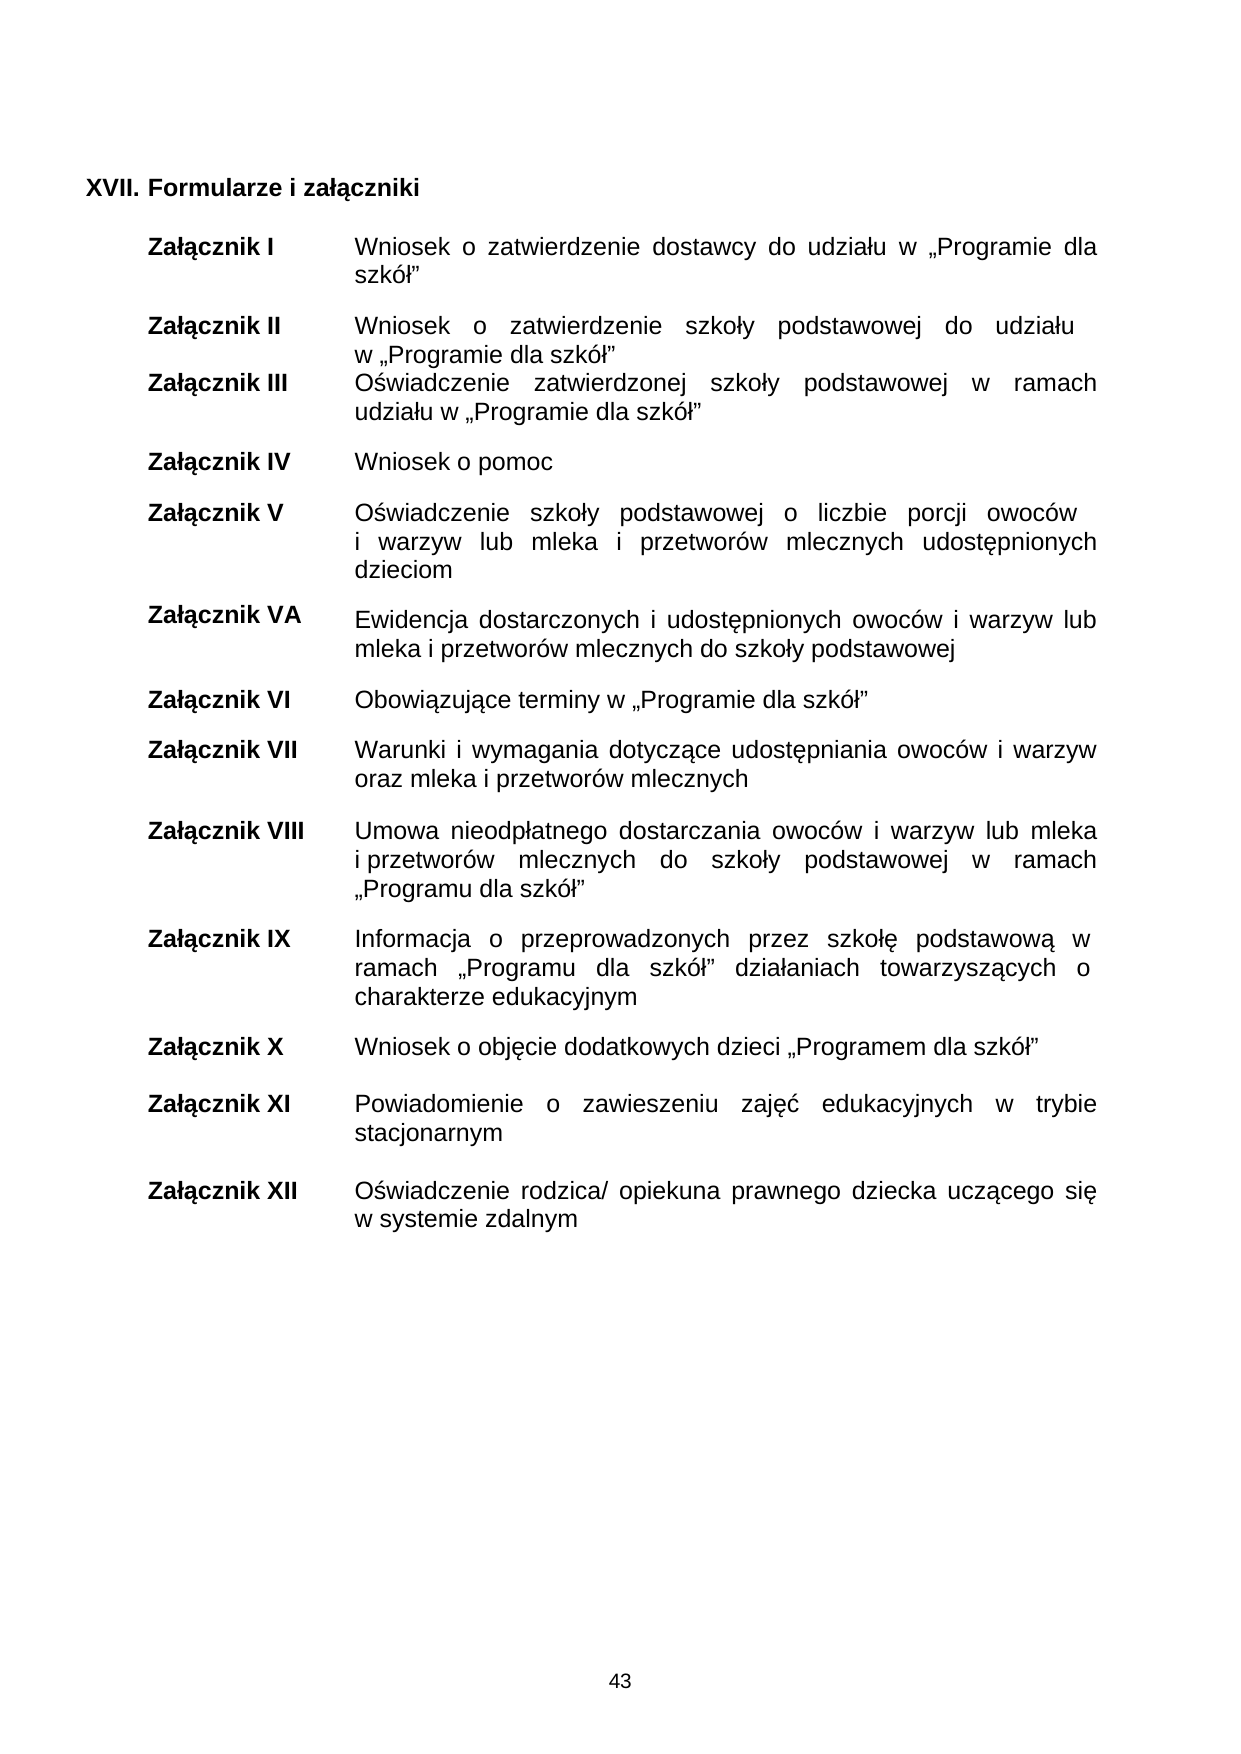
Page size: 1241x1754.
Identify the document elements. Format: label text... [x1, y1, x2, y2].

table_cell Załącznik VI [136, 685, 343, 735]
table_cell Warunki i wymagania dotyczące udostępniania owoców i warzyw oraz mleka i przetworów mlecznych [343, 735, 1109, 816]
table_cell Oświadczenie szkoły podstawowej o liczbie porcji owoców i warzyw lub mleka i przetworów mlecznych udostępnionych dzieciom Ewidencja dostarczonych i udostępnionych owoców i warzyw lub mleka i przetworów mlecznych do szkoły podstawowej [343, 498, 1109, 684]
table_cell Załącznik VIII [136, 816, 343, 924]
table_cell Załącznik IV [136, 448, 343, 498]
table_cell Załącznik II Załącznik III [136, 311, 343, 447]
table_cell Informacja o przeprowadzonych przez szkołę podstawową w ramach „Programu dla szkół” działaniach towarzyszących o charakterze edukacyjnym [343, 924, 1109, 1032]
table_cell Załącznik V Załącznik VA [136, 498, 343, 684]
table_cell Obowiązujące terminy w „Programie dla szkół” [343, 685, 1109, 735]
table_cell Powiadomienie o zawieszeniu zajęć edukacyjnych w trybie stacjonarnym [343, 1090, 1109, 1176]
table_cell Wniosek o pomoc [343, 448, 1109, 498]
table_cell Załącznik XII [136, 1176, 343, 1252]
table_cell Wniosek o zatwierdzenie szkoły podstawowej do udziału w „Programie dla szkół” Oświadczenie zatwierdzonej szkoły podstawowej w ramach udziału w „Programie dla szkół” [343, 311, 1109, 447]
table_header Wniosek o zatwierdzenie dostawcy do udziału w „Programie dla szkół” [343, 232, 1109, 311]
table_cell Załącznik IX [136, 924, 343, 1032]
table_cell Załącznik VII [136, 735, 343, 816]
table_cell Oświadczenie rodzica/ opiekuna prawnego dziecka uczącego się w systemie zdalnym [343, 1176, 1109, 1252]
table_cell Załącznik X [136, 1032, 343, 1089]
table_cell Załącznik XI [136, 1090, 343, 1176]
table_header Załącznik I [136, 232, 343, 311]
table_cell Umowa nieodpłatnego dostarczania owoców i warzyw lub mleka i przetworów mlecznych do szkoły podstawowej w ramach „Programu dla szkół” [343, 816, 1109, 924]
table_cell Wniosek o objęcie dodatkowych dzieci „Programem dla szkół” [343, 1032, 1109, 1089]
subtitle Formularze i załączniki [140, 173, 1092, 201]
